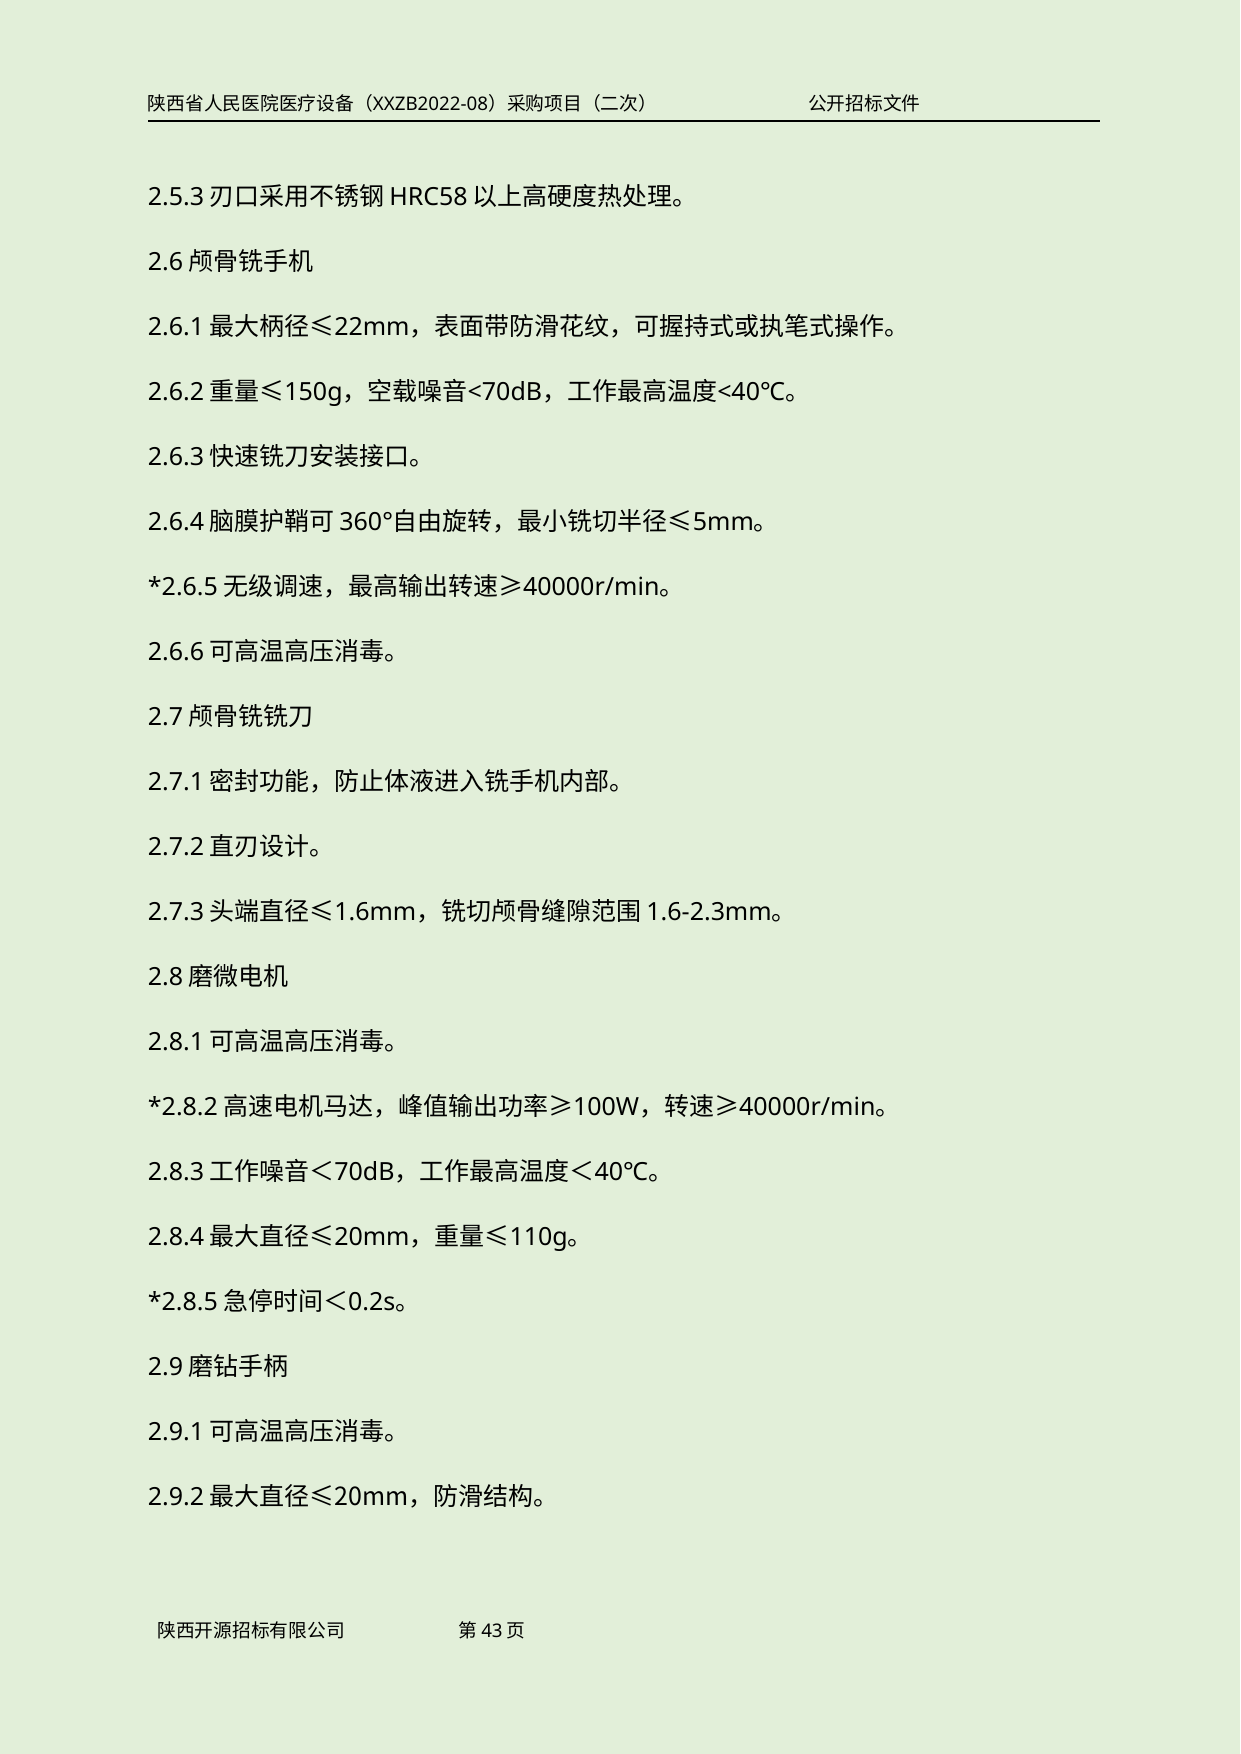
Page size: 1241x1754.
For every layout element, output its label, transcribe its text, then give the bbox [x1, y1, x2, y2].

text 2.8.1可高温高压消毒。 [148, 1007, 1100, 1072]
text 2.8磨微电机 [148, 942, 1100, 1007]
text 2.6.3快速铣刀安装接口。 [148, 422, 1100, 487]
text 2.8.3工作噪音＜70dB，工作最高温度＜40℃。 [148, 1137, 1100, 1202]
text 2.7.2直刃设计。 [148, 812, 1100, 877]
text *2.6.5无级调速，最高输出转速≥40000r/min。 [148, 552, 1100, 617]
text 2.5.3刃口采用不锈钢HRC58以上高硬度热处理。 [148, 162, 1100, 227]
text 2.8.4最大直径≤20mm，重量≤110g。 [148, 1202, 1100, 1267]
text 2.6颅骨铣手机 [148, 227, 1100, 292]
text *2.8.2高速电机马达，峰值输出功率≥100W，转速≥40000r/min。 [148, 1072, 1100, 1137]
text 2.6.1最大柄径≤22mm，表面带防滑花纹，可握持式或执笔式操作。 [148, 292, 1100, 357]
text 2.6.6可高温高压消毒。 [148, 617, 1100, 682]
text 2.6.2重量≤150g，空载噪音<70dB，工作最高温度<40℃。 [148, 357, 1100, 422]
text 2.9磨钻手柄 [148, 1332, 1100, 1397]
text 2.7.3头端直径≤1.6mm，铣切颅骨缝隙范围1.6-2.3mm。 [148, 877, 1100, 942]
text 2.7颅骨铣铣刀 [148, 682, 1100, 747]
text 2.9.2最大直径≤20mm，防滑结构。 [148, 1462, 1100, 1527]
text *2.8.5急停时间＜0.2s。 [148, 1267, 1100, 1332]
text 2.7.1密封功能，防止体液进入铣手机内部。 [148, 747, 1100, 812]
text 2.6.4脑膜护鞘可360°自由旋转，最小铣切半径≤5mm。 [148, 487, 1100, 552]
text 2.9.1可高温高压消毒。 [148, 1397, 1100, 1462]
